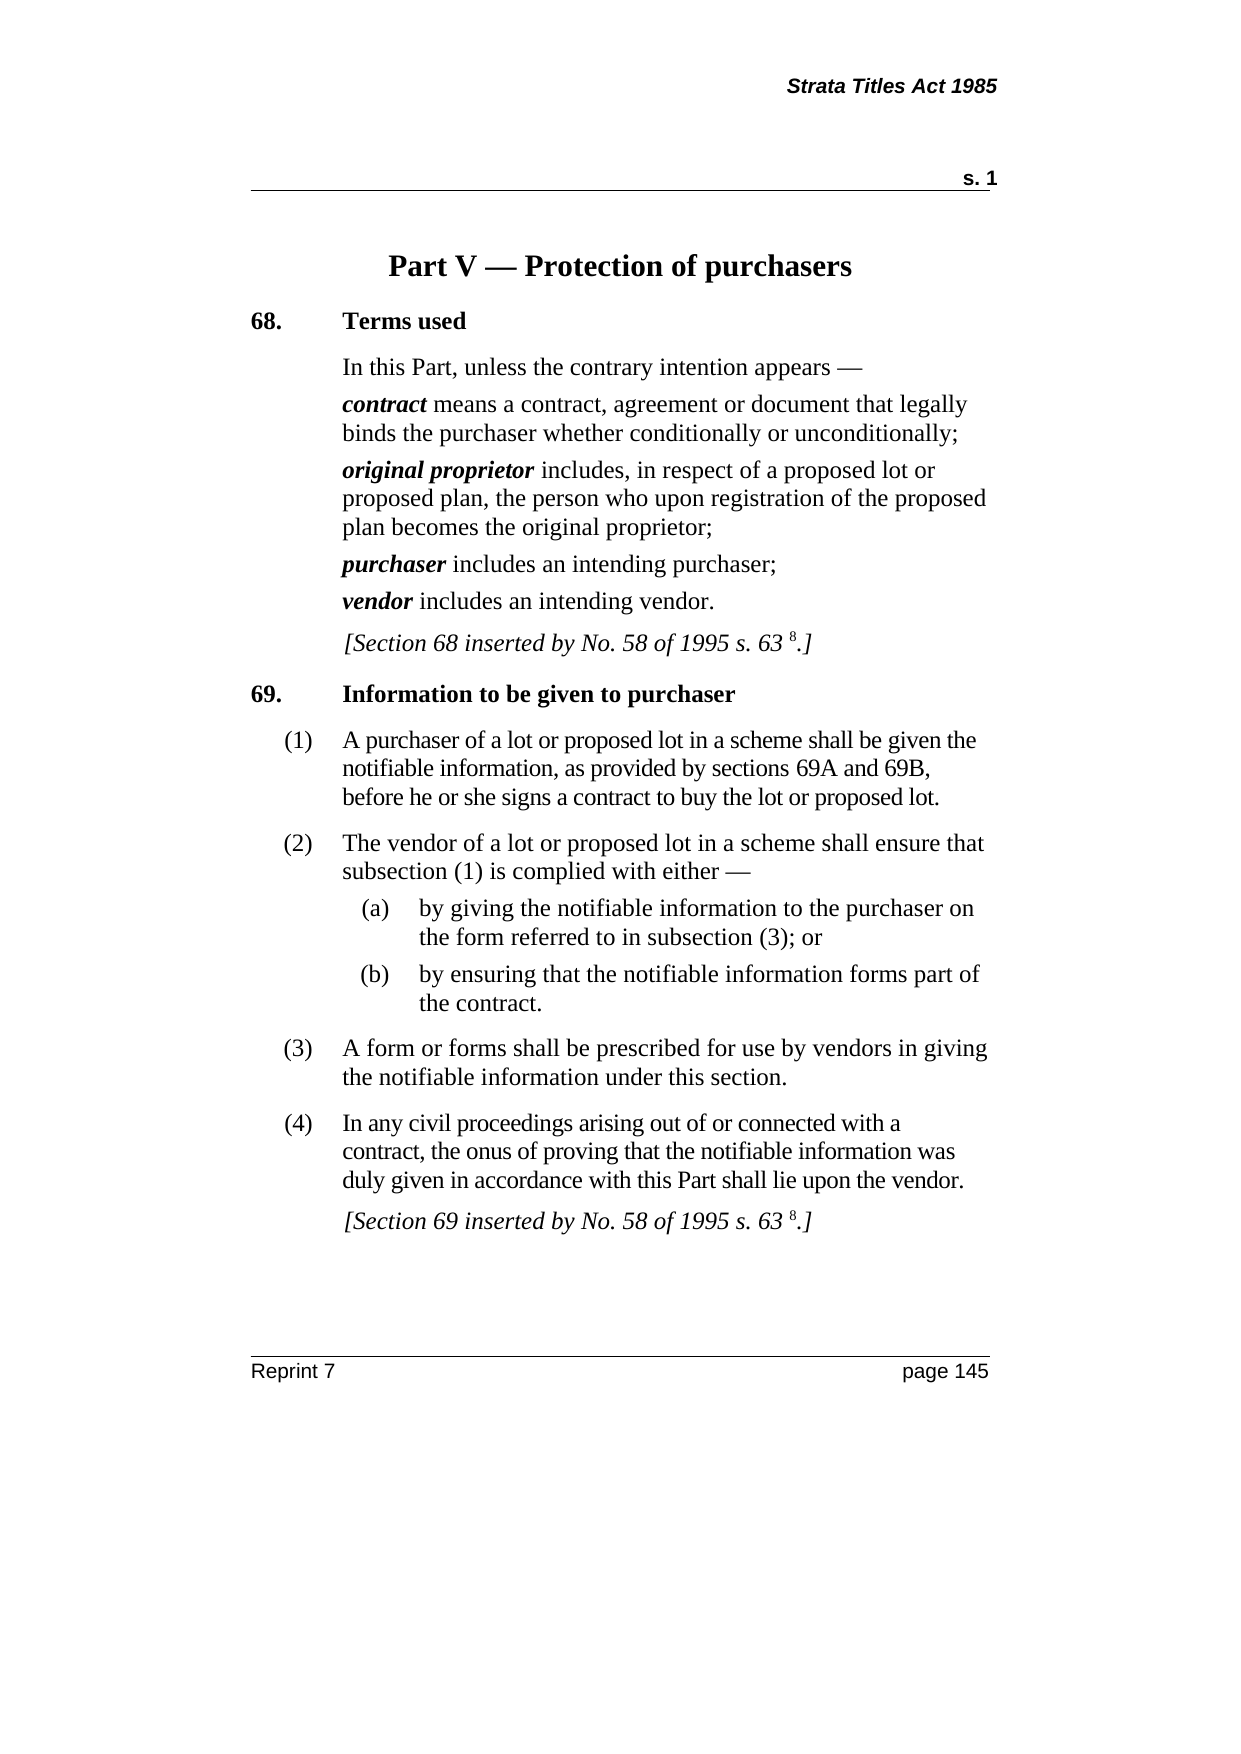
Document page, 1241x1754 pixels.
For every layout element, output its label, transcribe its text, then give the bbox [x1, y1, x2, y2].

text In this Part, unless the contrary intention appears — [251, 352, 990, 381]
text (2) The vendor of a lot or proposed lot in a scheme shall ensure that subsection (1) is complied with either — [251, 828, 990, 885]
text [Section 69 inserted by No. 58 of 1995 s. 63 8.] [251, 1206, 990, 1235]
subtitle 68. Terms used [251, 306, 990, 335]
text [Section 68 inserted by No. 58 of 1995 s. 63 8.] [251, 628, 990, 656]
text original proprietor includes, in respect of a proposed lot or proposed plan, the person who upon registration of the proposed plan becomes the original proprietor; [251, 455, 990, 541]
text (1) A purchaser of a lot or proposed lot in a scheme shall be given the notifiable information, as provided by sections 69A and 69B, before he or she signs a contract to buy the lot or proposed lot. [251, 725, 990, 811]
subtitle Part V — Protection of purchasers [251, 247, 990, 283]
text (3) A form or forms shall be prescribed for use by vendors in giving the notifiable information under this section. [251, 1033, 990, 1091]
text vendor includes an intending vendor. [251, 586, 990, 615]
text (a) by giving the notifiable information to the purchaser on the form referred to in subsection (3); or [251, 893, 990, 951]
text contract means a contract, agreement or document that legally binds the purchaser whether conditionally or unconditionally; [251, 389, 990, 446]
text (4) In any civil proceedings arising out of or connected with a contract, the onus of proving that the notifiable information was duly given in accordance with this Part shall lie upon the vendor. [251, 1108, 990, 1194]
text purchaser includes an intending purchaser; [251, 549, 990, 578]
subtitle 69. Information to be given to purchaser [251, 679, 990, 708]
text (b) by ensuring that the notifiable information forms part of the contract. [251, 959, 990, 1017]
